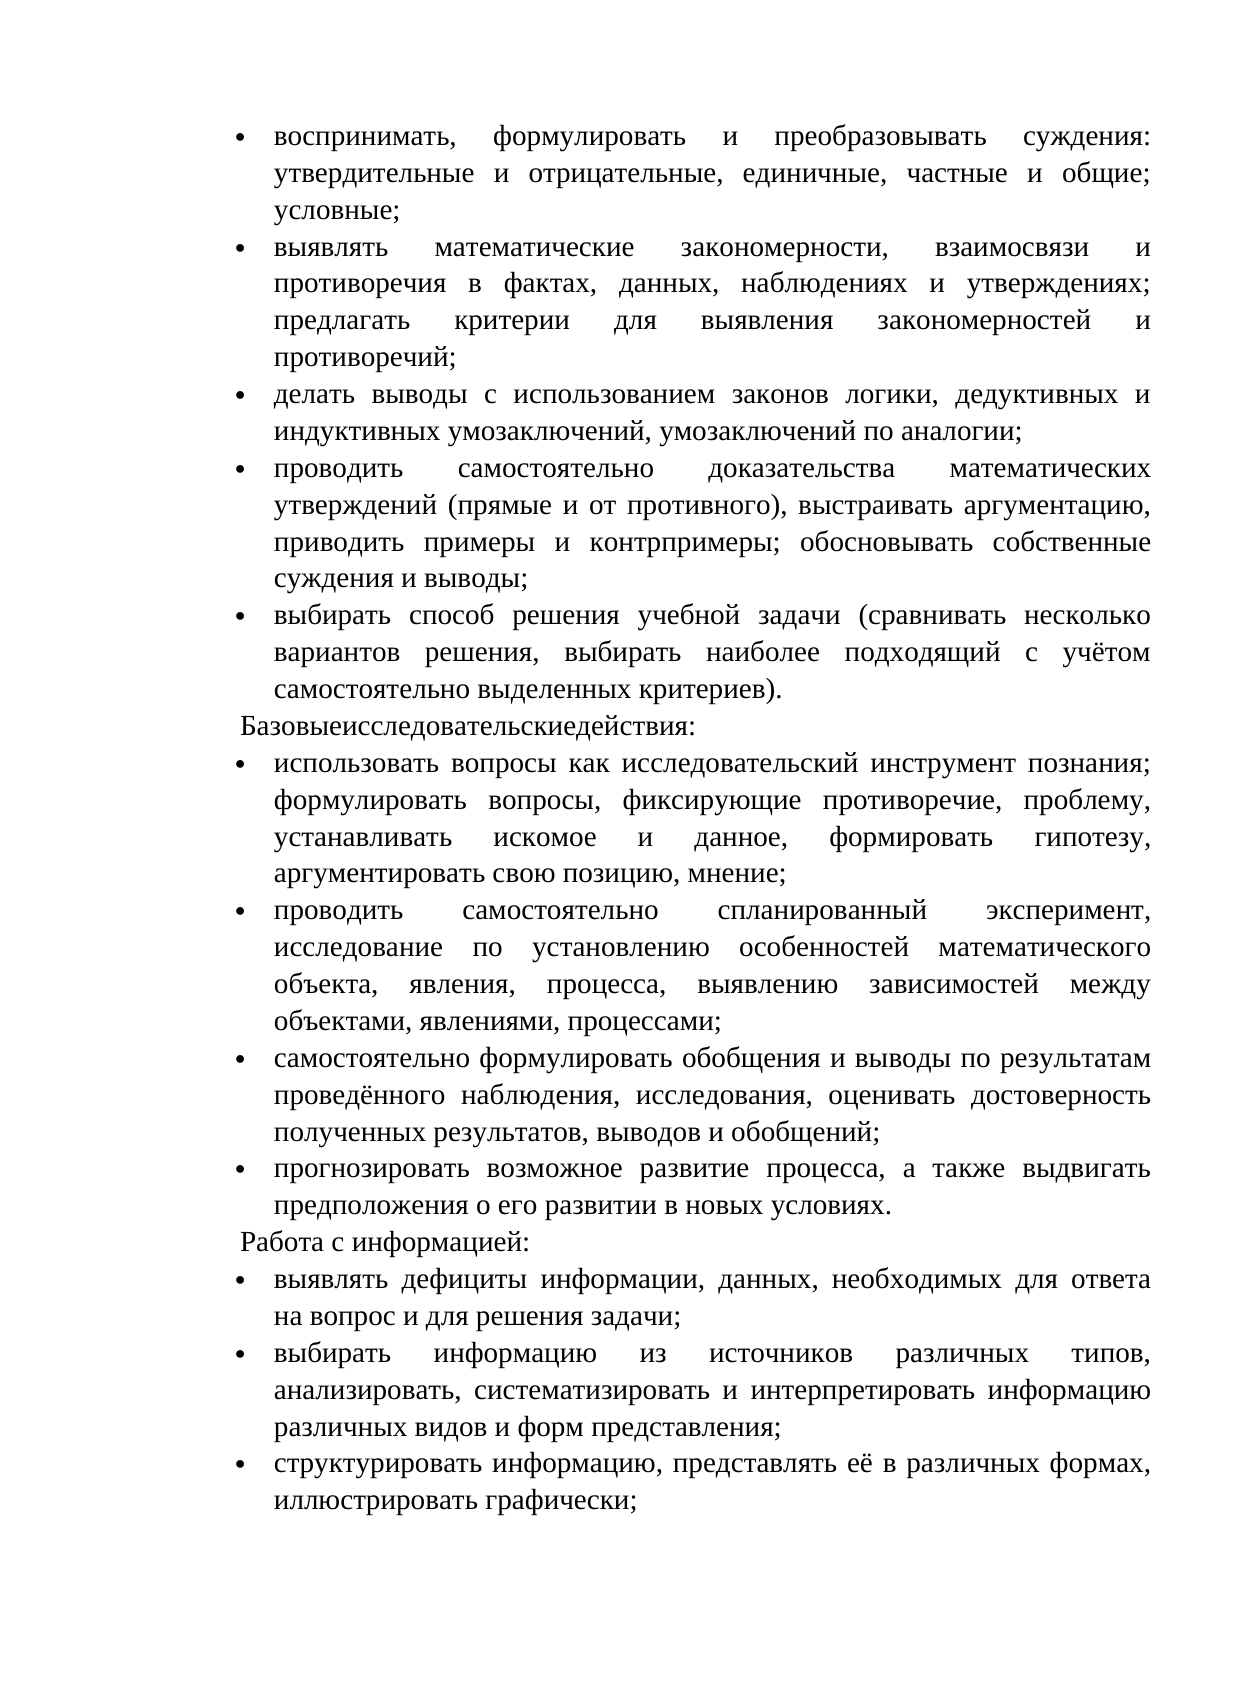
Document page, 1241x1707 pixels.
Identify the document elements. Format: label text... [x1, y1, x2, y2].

list выявлять математические закономерности, взаимосвязи и противоречия в фактах, данных, наблюдениях и утверждениях; предлагать критерии для выявления закономерностей и противоречий; [236, 229, 1152, 373]
list проводить самостоятельно доказательства математических утверждений (прямые и от противного), выстраивать аргументацию, приводить примеры и контрпримеры; обосновывать собственные суждения и выводы; [236, 450, 1152, 594]
text Работа с информацией: [177, 1224, 1152, 1258]
text Базовыеисследовательскиедействия: [177, 708, 1152, 742]
list проводить самостоятельно спланированный эксперимент, исследование по установлению особенностей математического объекта, явления, процесса, выявлению зависимостей между объектами, явлениями, процессами; [236, 892, 1152, 1037]
list структурировать информацию, представлять её в различных формах, иллюстрировать графически; [236, 1446, 1152, 1516]
list воспринимать, формулировать и преобразовывать суждения: утвердительные и отрицательные, единичные, частные и общие; условные; [236, 118, 1152, 225]
list делать выводы с использованием законов логики, дедуктивных и индуктивных умозаключений, умозаключений по аналогии; [236, 376, 1152, 447]
list прогнозировать возможное развитие процесса, а также выдвигать предположения о его развитии в новых условиях. [236, 1151, 1152, 1221]
list использовать вопросы как исследовательский инструмент познания; формулировать вопросы, фиксирующие противоречие, проблему, устанавливать искомое и данное, формировать гипотезу, аргументировать свою позицию, мнение; [236, 745, 1152, 889]
list выбирать информацию из источников различных типов, анализировать, систематизировать и интерпретировать информацию различных видов и форм представления; [236, 1335, 1152, 1442]
list выявлять дефициты информации, данных, необходимых для ответа на вопрос и для решения задачи; [236, 1261, 1152, 1332]
list выбирать способ решения учебной задачи (сравнивать несколько вариантов решения, выбирать наиболее подходящий с учётом самостоятельно выделенных критериев). [236, 597, 1152, 705]
list самостоятельно формулировать обобщения и выводы по результатам проведённого наблюдения, исследования, оценивать достоверность полученных результатов, выводов и обобщений; [236, 1040, 1152, 1147]
